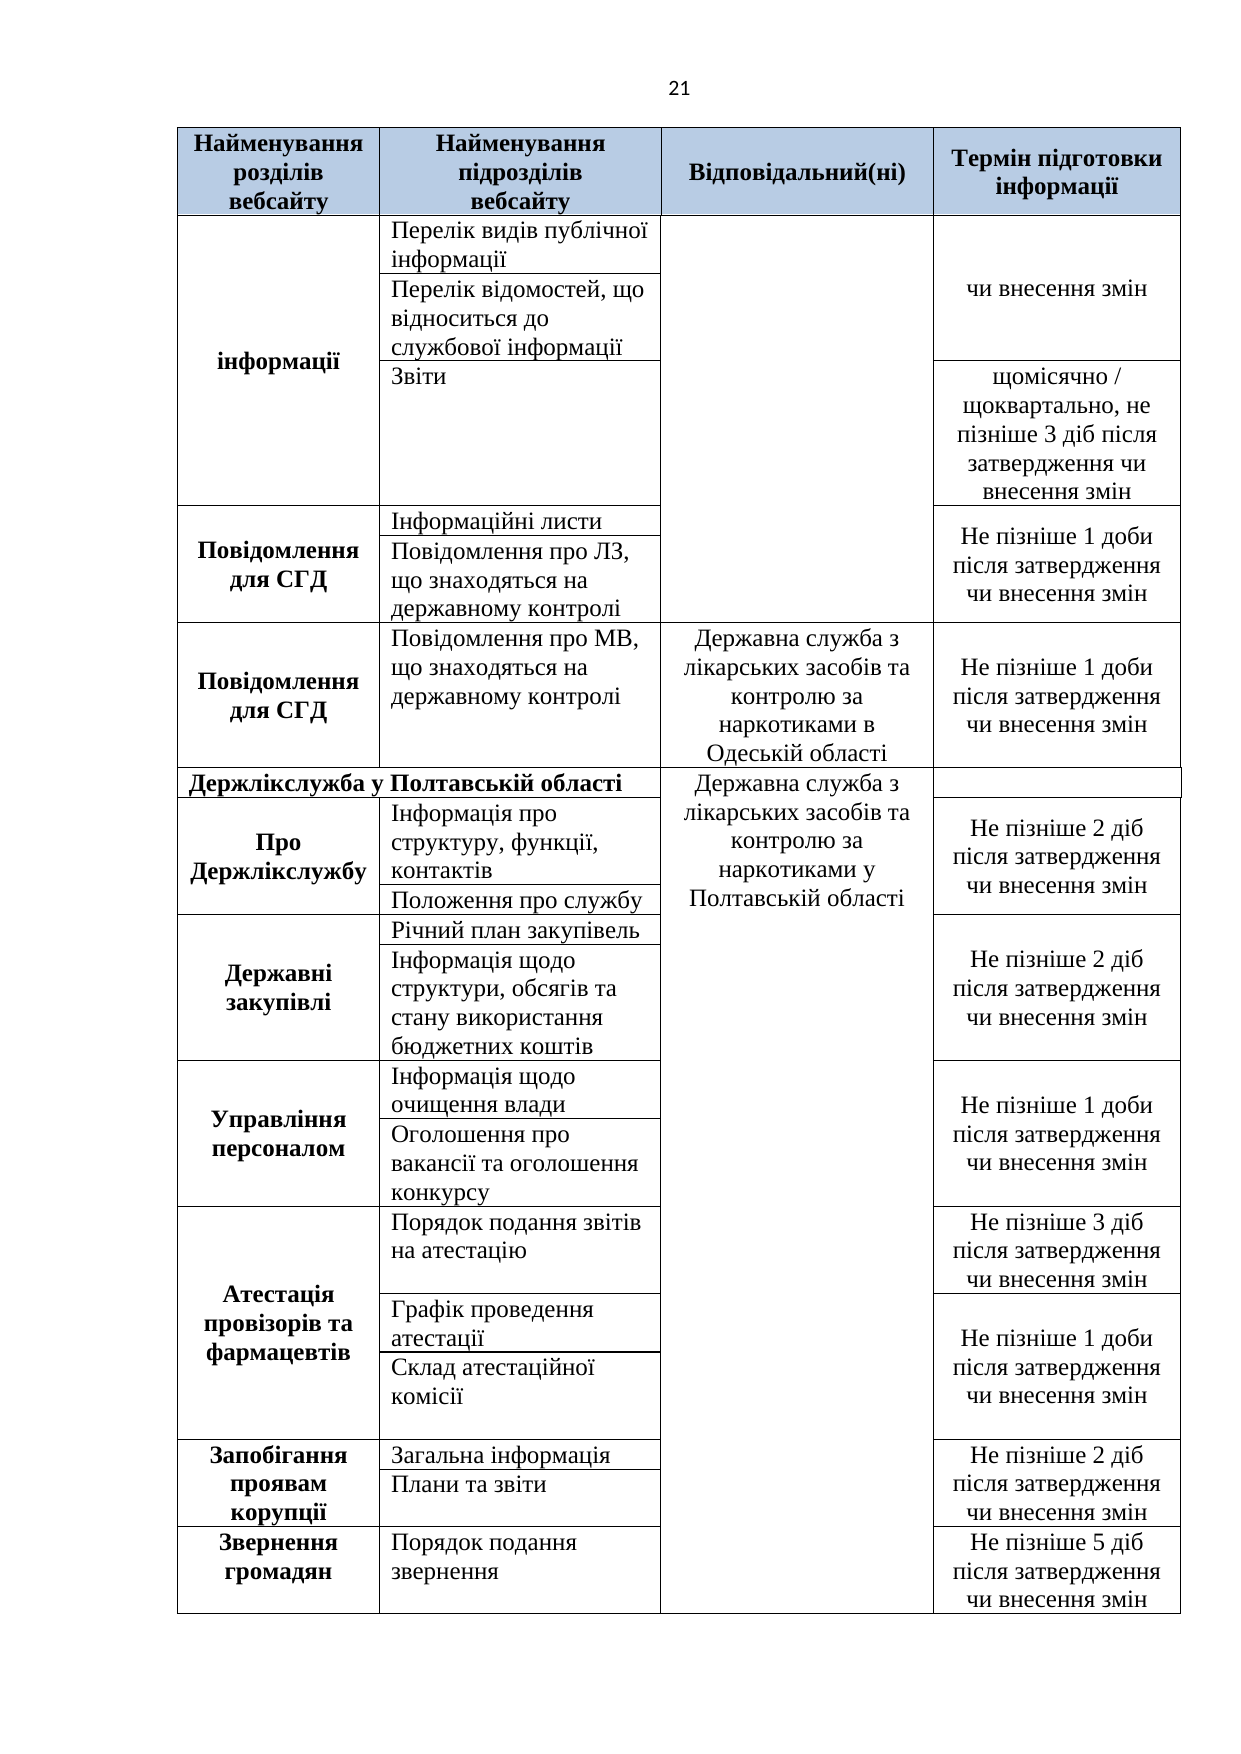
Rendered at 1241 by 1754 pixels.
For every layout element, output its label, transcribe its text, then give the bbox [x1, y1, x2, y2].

table_cell Перелік видів публічної інформації [380, 216, 660, 273]
table_header Найменування підрозділів вебсайту [380, 128, 661, 214]
table_cell Інформація щодо структури, обсягів та стану використання бюджетних коштів [380, 945, 660, 1060]
table_cell Не пізніше 2 діб після затвердження чи внесення змін [934, 798, 1180, 914]
table_header Відповідальний(ні) [662, 128, 933, 214]
table_cell Державна служба з лікарських засобів та контролю за наркотиками у Полтавській області [661, 768, 933, 1613]
table_cell Не пізніше 3 діб після затвердження чи внесення змін [934, 1207, 1180, 1293]
table_cell Інформаційні листи [380, 506, 660, 535]
table_cell Доступ до публічної інформації [178, 216, 379, 505]
table_cell Управління персоналом [178, 1061, 379, 1206]
table_header Термін підготовки інформації [934, 128, 1180, 214]
table_cell Держлікслужба у Полтавській області [178, 768, 660, 797]
table_cell Не пізніше 1 доби після затвердження чи внесення змін [934, 506, 1180, 622]
table_cell Річний план закупівель [380, 915, 660, 944]
table_cell Державна служба з лікарських засобів та контролю за наркотиками в Одеській області [661, 623, 933, 767]
table_cell Порядок подання звітів на атестацію [380, 1207, 660, 1293]
table_cell Не пізніше 1 доби після затвердження чи внесення змін [934, 1294, 1180, 1439]
table_cell Запобігання проявам корупції [178, 1440, 379, 1526]
table_cell Повідомлення про МВ, що знаходяться на державному контролі [380, 623, 660, 767]
table_cell Інформація про структуру, функції, контактів [380, 798, 660, 884]
table_cell Повідомлення для СГД [178, 623, 379, 767]
table_cell Про Держлікслужбу [178, 798, 379, 914]
table_cell Звіти [380, 361, 660, 505]
table_cell Перелік відомостей, що відноситься до службової інформації [380, 274, 660, 360]
table_cell Загальна інформація [380, 1440, 660, 1468]
table_cell Положення про службу [380, 885, 660, 914]
table_cell Повідомлення про ЛЗ, що знаходяться на державному контролі [380, 536, 660, 622]
table_cell Не пізніше 1 доби після затвердження чи внесення змін [934, 623, 1180, 767]
table_cell Оголошення про вакансії та оголошення конкурсу [380, 1119, 660, 1206]
table_cell Склад атестаційної комісії [380, 1353, 660, 1439]
table_cell Атестація провізорів та фармацевтів [178, 1207, 379, 1439]
table_cell Графік проведення атестації [380, 1294, 660, 1351]
table_cell Не пізніше 5 діб після затвердження чи внесення змін [934, 1527, 1180, 1613]
table_cell Інформація щодо очищення влади [380, 1061, 660, 1118]
table_cell Не пізніше 2 діб після затвердження чи внесення змін [934, 915, 1180, 1060]
table_header Найменування розділів вебсайту [178, 128, 379, 214]
table_cell Не пізніше 2 діб після затвердження чи внесення змін [934, 1440, 1180, 1526]
table_cell Не пізніше 1 доби після затвердження чи внесення змін [934, 1061, 1180, 1206]
table_cell щомісячно / щоквартально, не пізніше 3 діб після затвердження чи внесення змін [934, 361, 1180, 505]
table_cell Повідомлення для СГД [178, 506, 379, 622]
table_cell Державні закупівлі [178, 915, 379, 1060]
table_cell Звернення громадян [178, 1527, 379, 1613]
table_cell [934, 216, 1180, 360]
table_cell [934, 768, 1181, 797]
table_cell Плани та звіти [380, 1470, 660, 1526]
table_cell Порядок подання звернення [380, 1527, 660, 1613]
